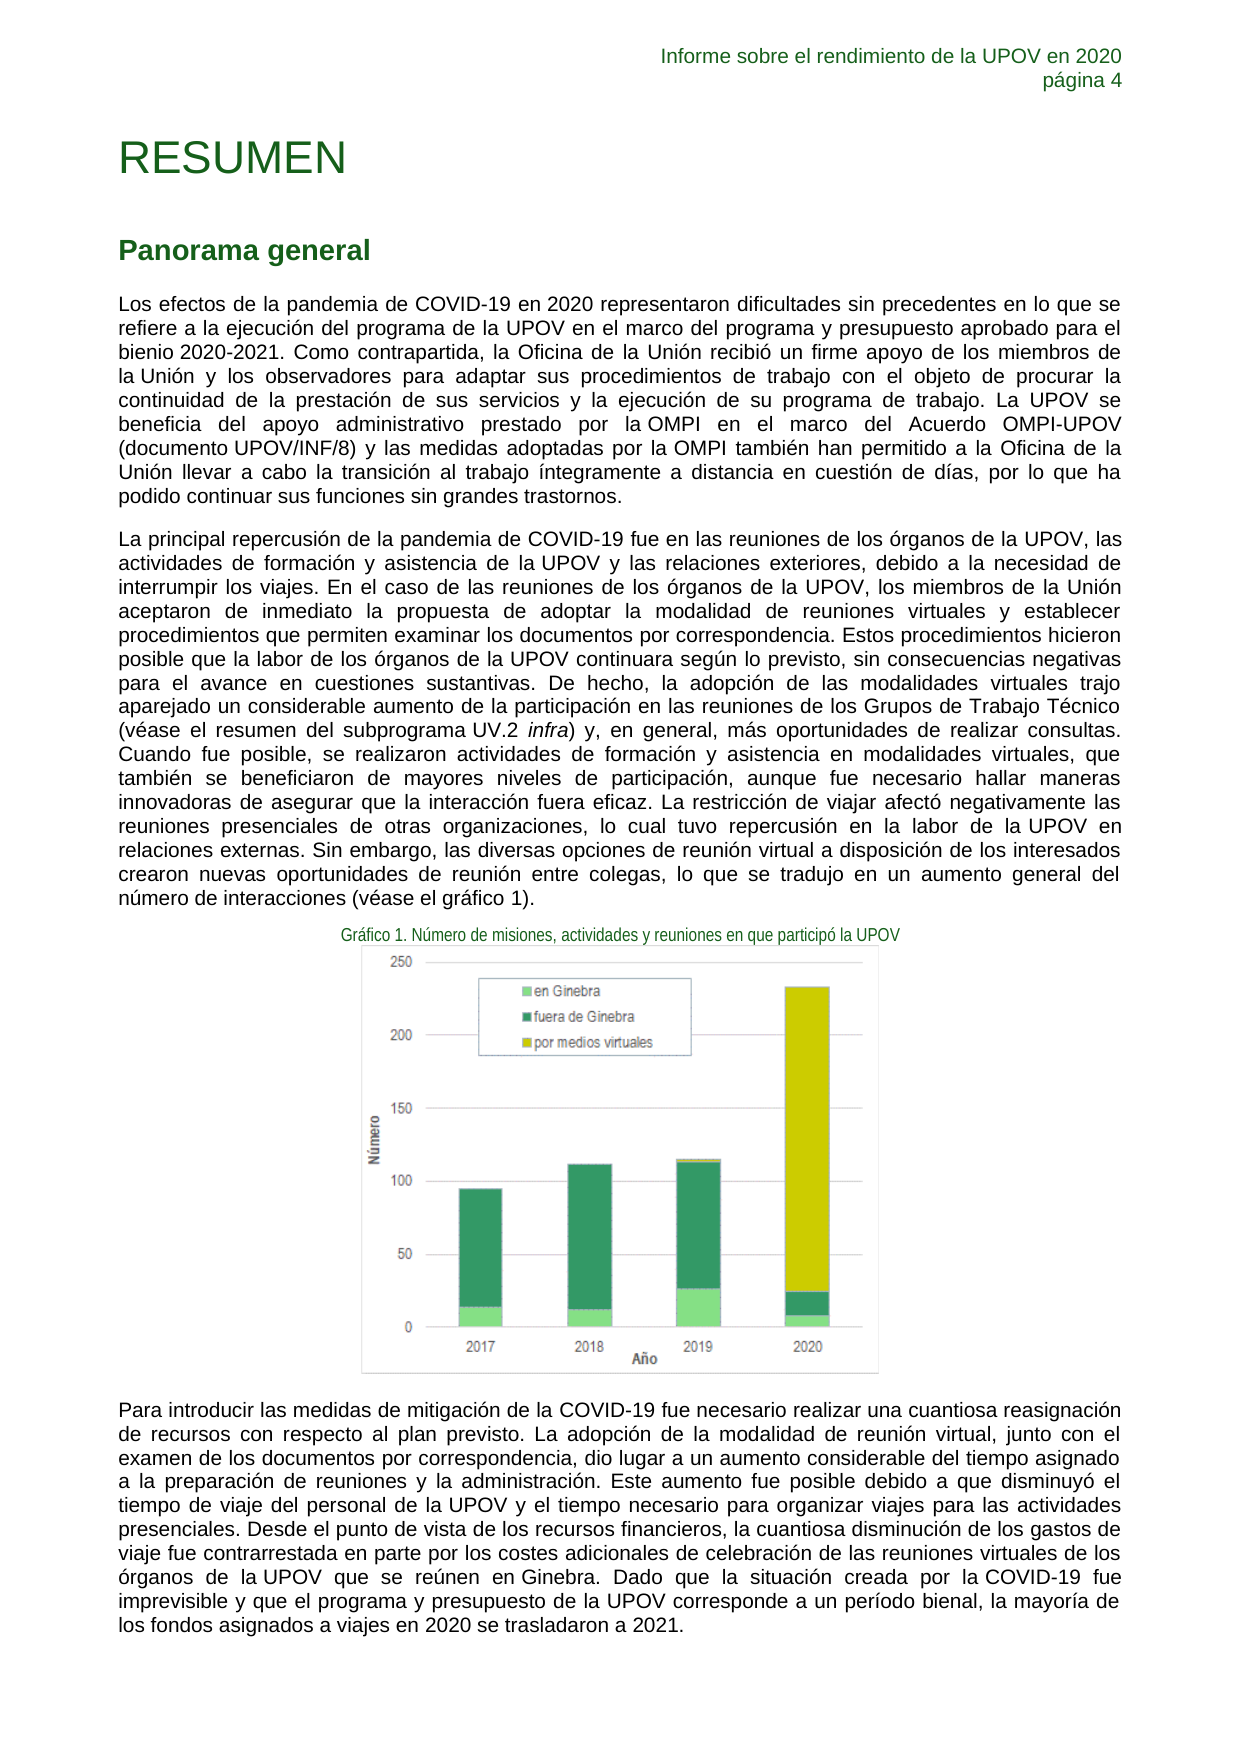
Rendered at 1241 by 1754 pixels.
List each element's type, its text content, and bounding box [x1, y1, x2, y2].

text Los efectos de la pandemia de COVID-19 en 2020 representaron dificultades sin precedentes en lo que se refiere a la ejecución del programa de la UPOV en el marco del programa y presupuesto aprobado para el bienio 2020-2021. Como contrapartida, la Oficina de la Unión recibió un firme apoyo de los miembros de la Unión y los observadores para adaptar sus procedimientos de trabajo con el objeto de procurar la continuidad de la prestación de sus servicios y la ejecución de su programa de trabajo. La UPOV se beneficia del apoyo administrativo prestado por la OMPI en el marco del Acuerdo OMPI-UPOV (documento UPOV/INF/8) y las medidas adoptadas por la OMPI también han permitido a la Oficina de la Unión llevar a cabo la transición al trabajo íntegramente a distancia en cuestión de días, por lo que ha podido continuar sus funciones sin grandes trastornos. [118, 292, 1122, 507]
text Gráfico 1. Número de misiones, actividades y reuniones en que participó la UPOV [118, 924, 1122, 946]
text La principal repercusión de la pandemia de COVID-19 fue en las reuniones de los órganos de la UPOV, las actividades de formación y asistencia de la UPOV y las relaciones exteriores, debido a la necesidad de interrumpir los viajes. En el caso de las reuniones de los órganos de la UPOV, los miembros de la Unión aceptaron de inmediato la propuesta de adoptar la modalidad de reuniones virtuales y establecer procedimientos que permiten examinar los documentos por correspondencia. Estos procedimientos hicieron posible que la labor de los órganos de la UPOV continuara según lo previsto, sin consecuencias negativas para el avance en cuestiones sustantivas. De hecho, la adopción de las modalidades virtuales trajo aparejado un considerable aumento de la participación en las reuniones de los Grupos de Trabajo Técnico (véase el resumen del subprograma UV.2 infra) y, en general, más oportunidades de realizar consultas. Cuando fue posible, se realizaron actividades de formación y asistencia en modalidades virtuales, que también se beneficiaron de mayores niveles de participación, aunque fue necesario hallar maneras innovadoras de asegurar que la interacción fuera eficaz. La restricción de viajar afectó negativamente las reuniones presenciales de otras organizaciones, lo cual tuvo repercusión en la labor de la UPOV en relaciones externas. Sin embargo, las diversas opciones de reunión virtual a disposición de los interesados crearon nuevas oportunidades de reunión entre colegas, lo que se tradujo en un aumento general del número de interacciones (véase el gráfico 1). [118, 527, 1122, 910]
subtitle RESUMEN [118, 131, 1122, 183]
text Para introducir las medidas de mitigación de la COVID-19 fue necesario realizar una cuantiosa reasignación de recursos con respecto al plan previsto. La adopción de la modalidad de reunión virtual, junto con el examen de los documentos por correspondencia, dio lugar a un aumento considerable del tiempo asignado a la preparación de reuniones y la administración. Este aumento fue posible debido a que disminuyó el tiempo de viaje del personal de la UPOV y el tiempo necesario para organizar viajes para las actividades presenciales. Desde el punto de vista de los recursos financieros, la cuantiosa disminución de los gastos de viaje fue contrarrestada en parte por los costes adicionales de celebración de las reuniones virtuales de los órganos de la UPOV que se reúnen en Ginebra. Dado que la situación creada por la COVID-19 fue imprevisible y que el programa y presupuesto de la UPOV corresponde a un período bienal, la mayoría de los fondos asignados a viajes en 2020 se trasladaron a 2021. [118, 1397, 1122, 1637]
text Panorama general [118, 233, 1122, 267]
picture [361, 945, 879, 1374]
